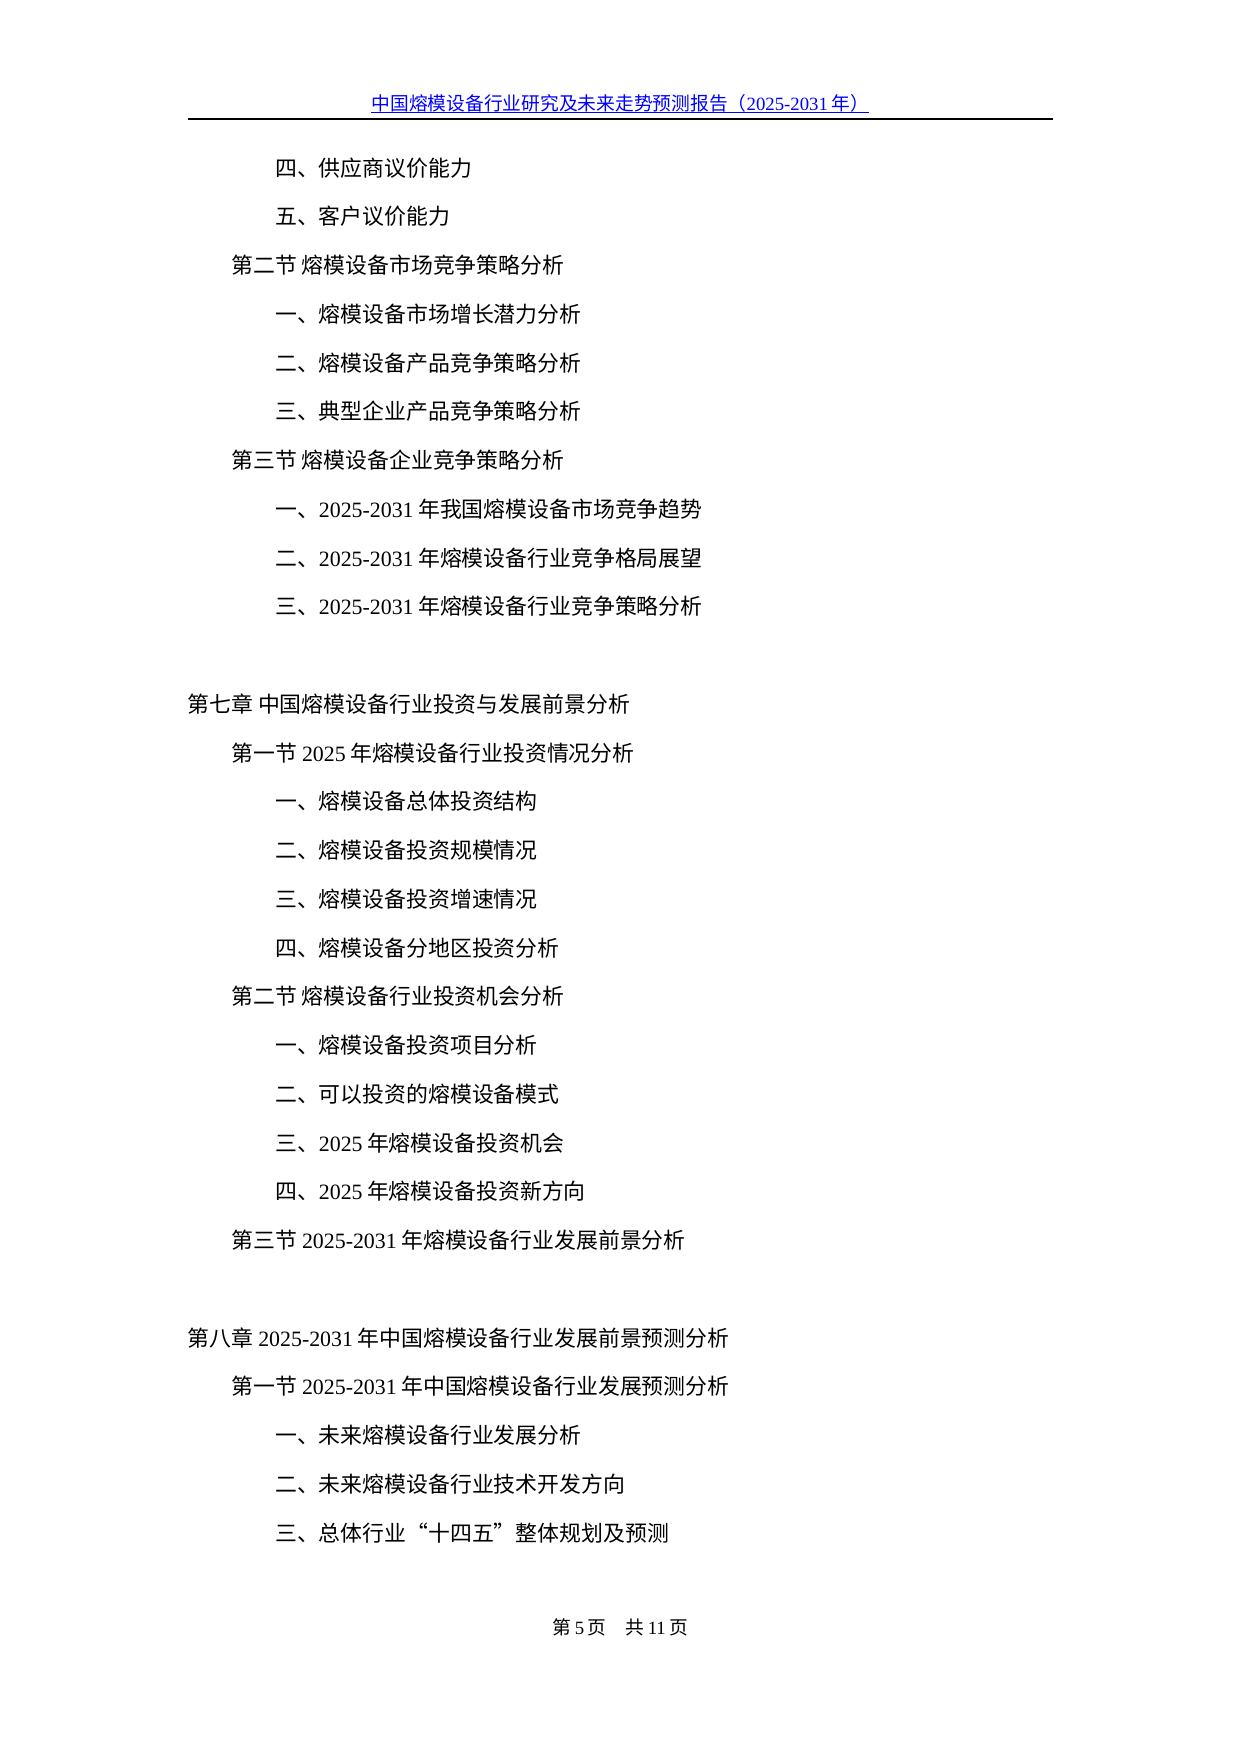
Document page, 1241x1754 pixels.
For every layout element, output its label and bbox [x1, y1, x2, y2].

text [187, 150, 1053, 1548]
